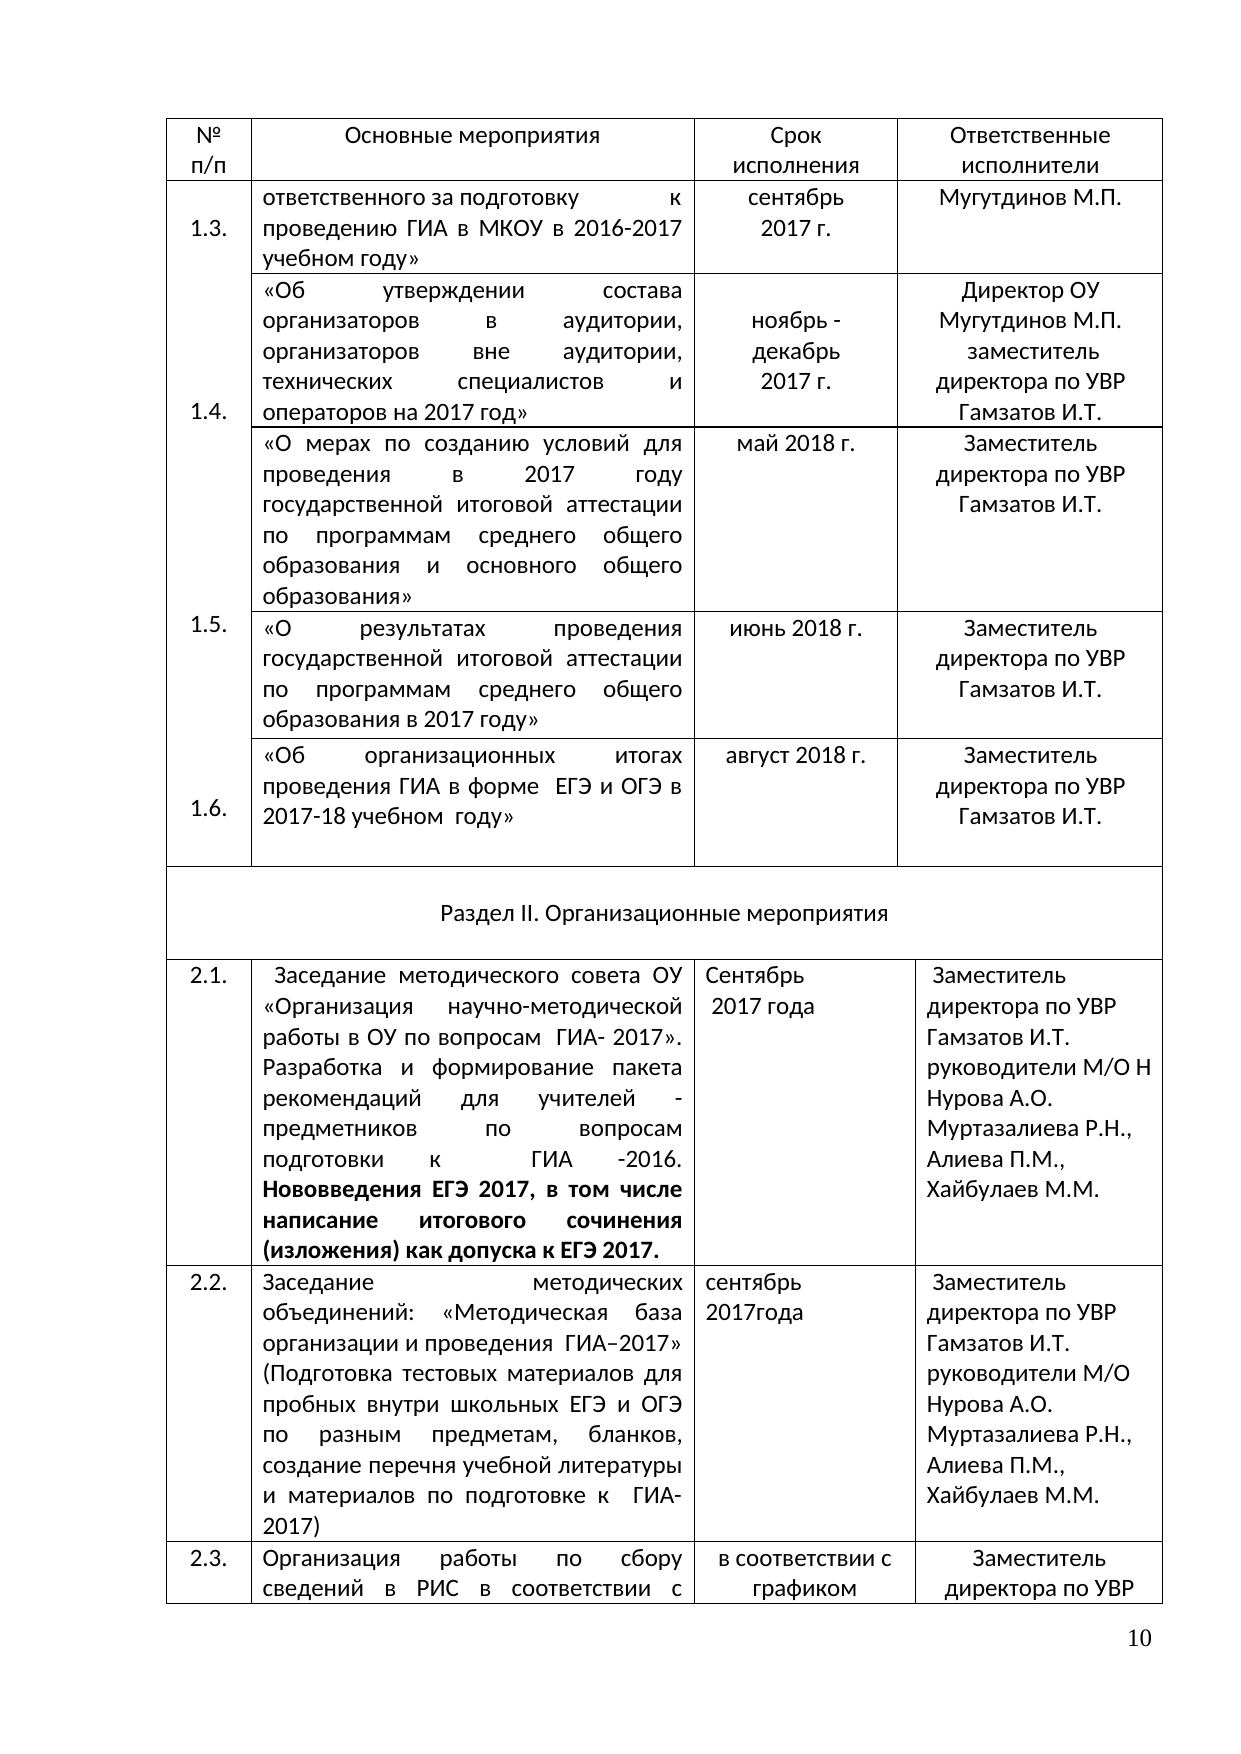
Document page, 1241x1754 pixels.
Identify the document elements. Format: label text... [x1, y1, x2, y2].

table_cell «О мерах по созданию условий для проведения в 2017 году государственной итоговой аттестации по программам среднего общего образования и основного общего образования» [252, 428, 694, 611]
table_cell Заседание методического совета ОУ «Организация научно-методической работы в ОУ по вопросам ГИА- 2017». Разработка и формирование пакета рекомендаций для учителей - предметников по вопросам подготовки к ГИА -2016. Нововведения ЕГЭ 2017, в том числе написание итогового сочинения (изложения) как допуска к ЕГЭ 2017. [252, 960, 694, 1265]
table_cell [252, 181, 694, 273]
table_cell Директор ОУ Мугутдинов М.П. заместитель директора по УВР Гамзатов И.Т. [898, 274, 1162, 426]
table_cell ноябрь - декабрь 2017 г. [695, 274, 897, 426]
table_cell сентябрь 2017года [695, 1266, 915, 1541]
table_cell Раздел II. Организационные мероприятия [167, 867, 1162, 959]
table_cell август 2018 г. [695, 739, 897, 866]
table_header № п/п [167, 119, 251, 180]
table_cell сентябрь 2017 г. [695, 181, 897, 273]
table_cell Заседание методических объединений: «Методическая база организации и проведения ГИА–2017» (Подготовка тестовых материалов для пробных внутри школьных ЕГЭ и ОГЭ по разным предметам, бланков, создание перечня учебной литературы и материалов по подготовке к ГИА- 2017) [252, 1266, 694, 1541]
table_cell 2.2. [167, 1266, 251, 1541]
table_cell Заместитель директора по УВР Гамзатов И.Т. [898, 612, 1162, 738]
table_cell 2.3. [167, 1542, 251, 1603]
table_cell «Об организационных итогах проведения ГИА в форме ЕГЭ и ОГЭ в 2017-18 учебном году» [252, 739, 694, 866]
table_cell Заместитель директора по УВР Гамзатов И.Т. руководители М/О Н Нурова А.О. Муртазалиева Р.Н., Алиева П.М., Хайбулаев М.М. [916, 960, 1162, 1265]
table_header Ответственные исполнители [898, 119, 1162, 180]
table_header Срок исполнения [695, 119, 897, 180]
table_cell «О результатах проведения государственной итоговой аттестации по программам среднего общего образования в 2017 году» [252, 612, 694, 738]
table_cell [916, 1542, 1162, 1603]
table_cell Заместитель директора по УВР Гамзатов И.Т. [898, 739, 1162, 866]
table_cell июнь 2018 г. [695, 612, 897, 738]
table_cell май 2018 г. [695, 428, 897, 611]
table_cell 2.1. [167, 960, 251, 1265]
table_cell Заместитель директора по УВР Гамзатов И.Т. [898, 428, 1162, 611]
table_cell «Об утверждении состава организаторов в аудитории, организаторов вне аудитории, технических специалистов и операторов на 2017 год» [252, 274, 694, 426]
table_cell Директор ОУ Мугутдинов М.П. [898, 181, 1162, 273]
table_header Основные мероприятия [252, 119, 694, 180]
table_cell Сентябрь 2017 года [695, 960, 915, 1265]
table_cell в соответствии с графиком [695, 1542, 915, 1603]
table_cell Заместитель директора по УВР Гамзатов И.Т. руководители М/О Нурова А.О. Муртазалиева Р.Н., Алиева П.М., Хайбулаев М.М. [916, 1266, 1162, 1541]
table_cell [252, 1542, 694, 1603]
